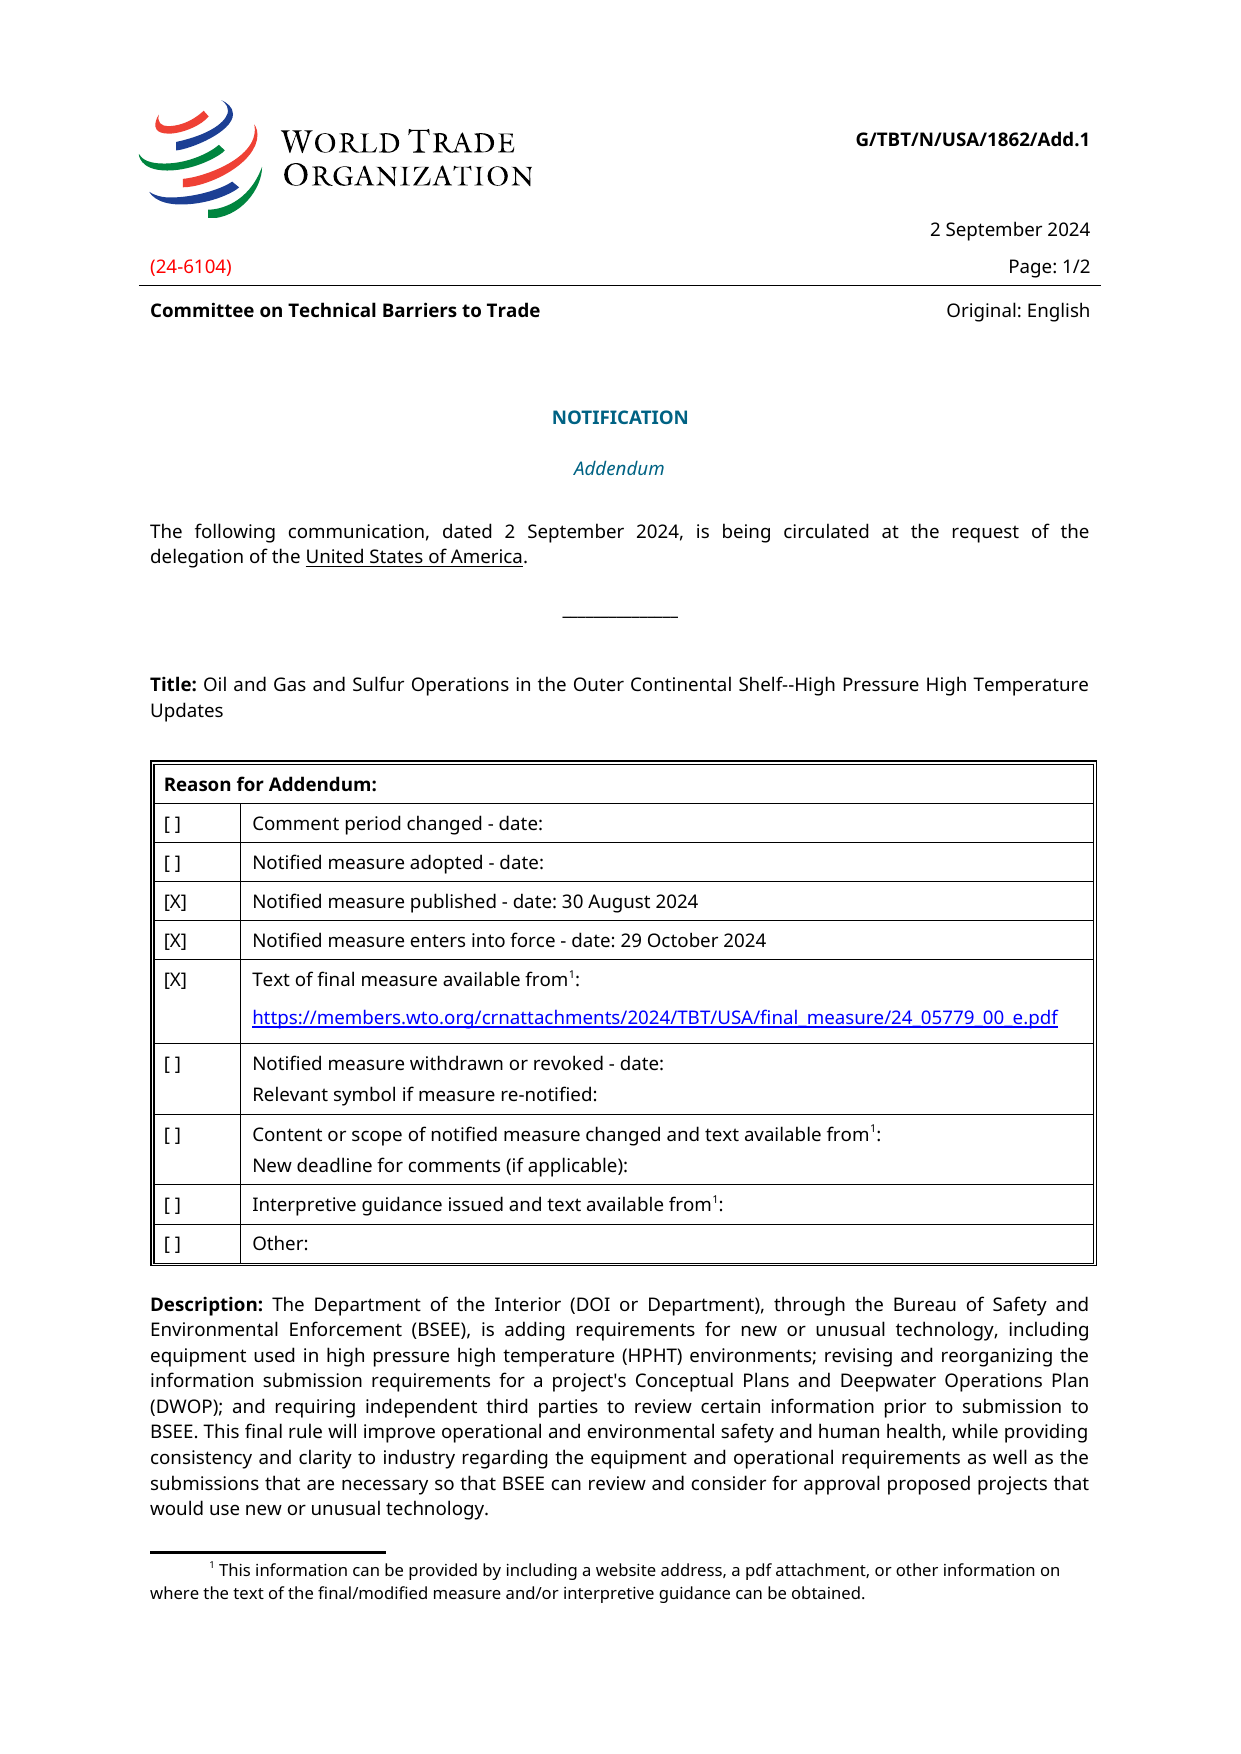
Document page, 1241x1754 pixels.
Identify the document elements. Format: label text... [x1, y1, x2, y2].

text The following communication, dated 2 September 2024, is being circulated at the request of the delegation of the United States of America. [150, 518, 1090, 569]
table_cell [ ] [155, 1185, 240, 1223]
table_cell [ ] [155, 1225, 240, 1262]
text _______________ [150, 595, 1090, 620]
text Title: Oil and Gas and Sulfur Operations in the Outer Continental Shelf--High Pressure High Temperature Updates [150, 671, 1090, 722]
table_cell [ ] [155, 843, 240, 881]
table_cell [ ] [155, 1115, 240, 1184]
table_cell Comment period changed - date: [241, 804, 1093, 842]
text Description: The Department of the Interior (DOI or Department), through the Bureau of Safety and Environmental Enforcement (BSEE), is adding requirements for new or unusual technology, including equipment used in high pressure high temperature (HPHT) environments; revising and reorganizing the information submission requirements for a project's Conceptual Plans and Deepwater Operations Plan (DWOP); and requiring independent third parties to review certain information prior to submission to BSEE. This final rule will improve operational and environmental safety and human health, while providing consistency and clarity to industry regarding the equipment and operational requirements as well as the submissions that are necessary so that BSEE can review and consider for approval proposed projects that would use new or unusual technology. [150, 1291, 1090, 1521]
title Addendum [150, 455, 1090, 481]
table_cell Other: [241, 1225, 1093, 1262]
table_cell [X] [155, 921, 240, 959]
title NOTIFICATION [150, 405, 1090, 430]
table_cell Interpretive guidance issued and text available from1: [241, 1185, 1093, 1223]
table_cell [ ] [155, 804, 240, 842]
table_cell [X] [155, 882, 240, 920]
table_header Reason for Addendum: [155, 765, 1093, 803]
table_cell Text of final measure available from: https://members.wto.org/crnattachments/2024/TBT/USA/final_measure/24_05779_00_e.pdf [241, 960, 1093, 1043]
table_cell Notified measure enters into force - date: 29 October 2024 [241, 921, 1093, 959]
table_cell Content or scope of notified measure changed and text available from1: New deadline for comments (if applicable): [241, 1115, 1093, 1184]
table_cell Notified measure withdrawn or revoked - date: Relevant symbol if measure re-notified: [241, 1044, 1093, 1113]
table_cell [X] [155, 960, 240, 1043]
table_cell Notified measure adopted - date: [241, 843, 1093, 881]
table_cell Notified measure published - date: 30 August 2024 [241, 882, 1093, 920]
table_cell [ ] [155, 1044, 240, 1113]
